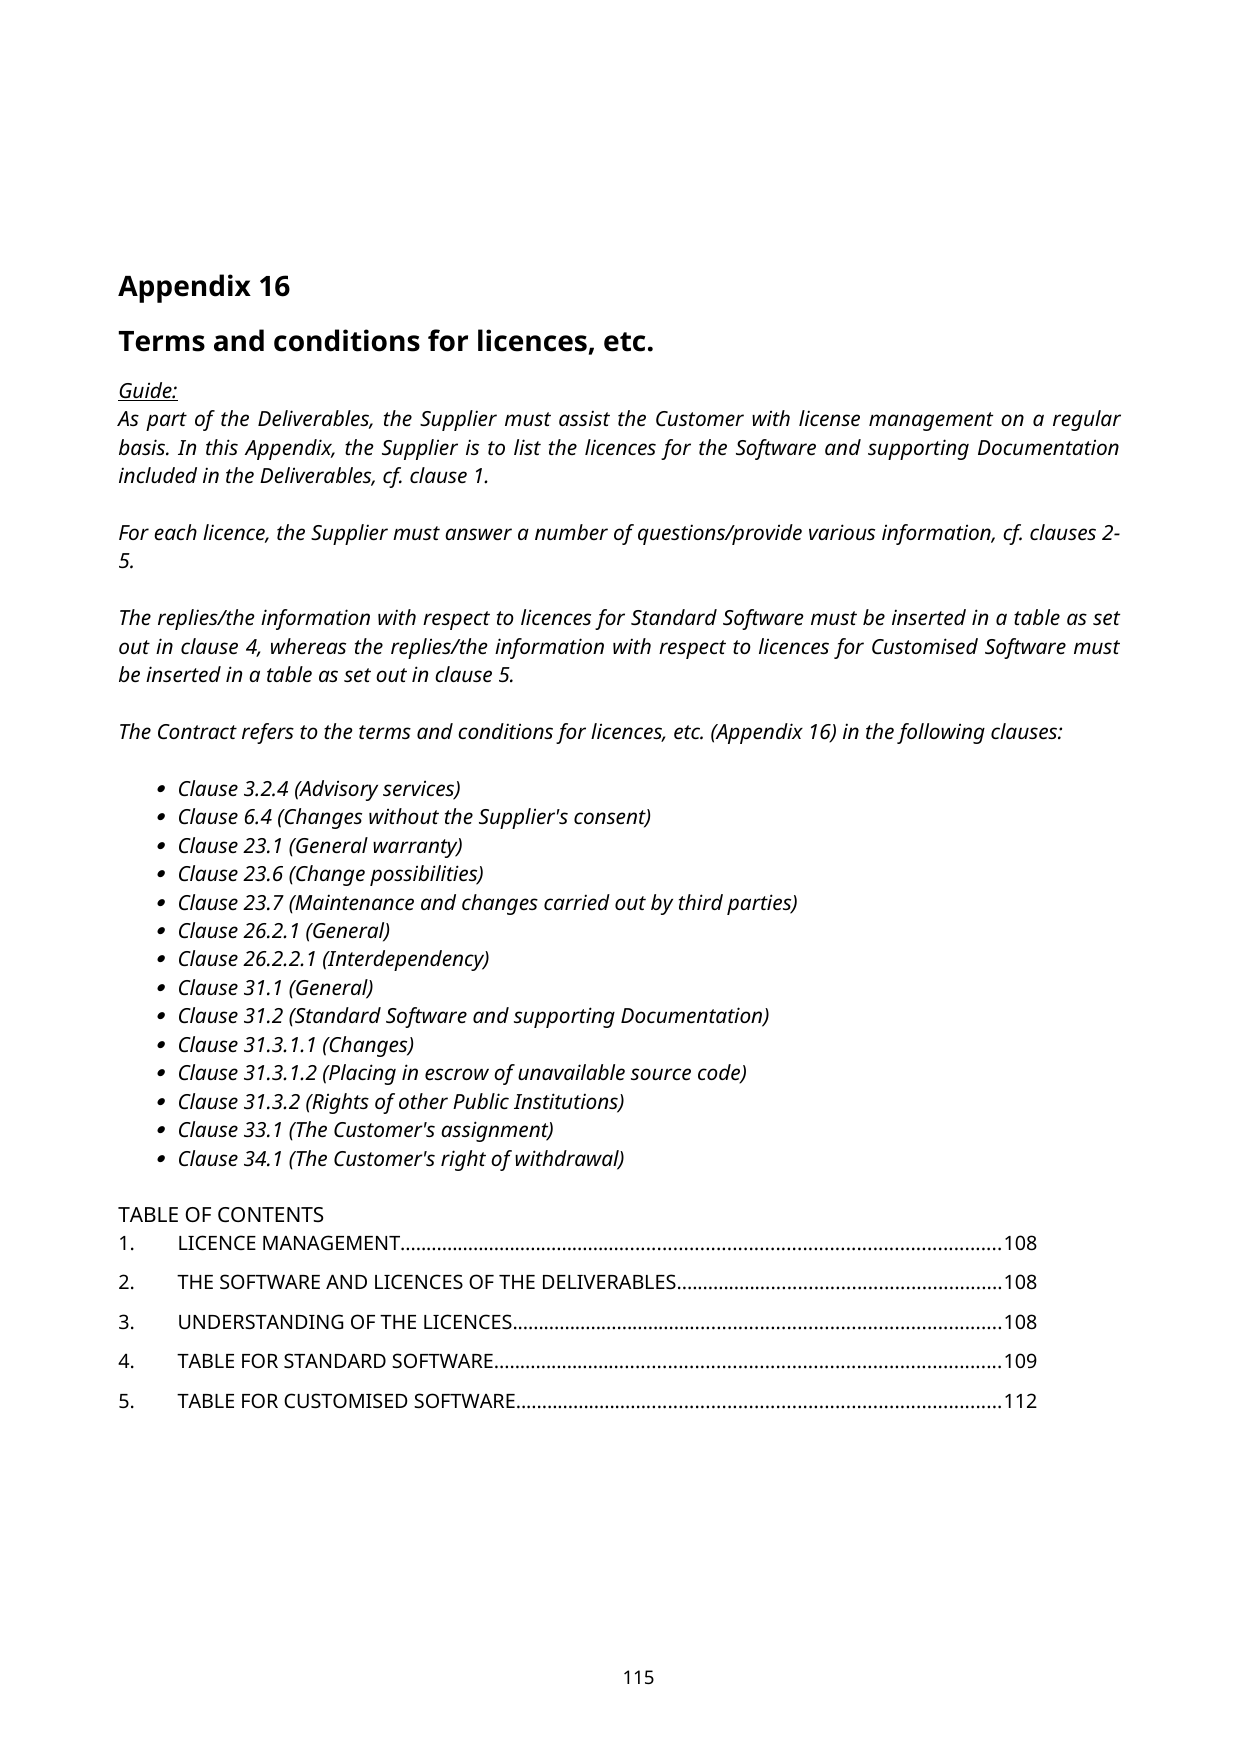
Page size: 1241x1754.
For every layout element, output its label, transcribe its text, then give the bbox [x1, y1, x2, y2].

text 5. table for customised software 112 [118, 1387, 1063, 1414]
list Clause 23.7 (Maintenance and changes carried out by third parties) [156, 888, 1122, 916]
text The replies/the information with respect to licences for Standard Software must be inserted in a table as set out in clause 4, whereas the replies/the information with respect to licences for Customised Software must be inserted in a table as set out in clause 5. [118, 603, 1122, 689]
text For each licence, the Supplier must answer a number of questions/provide various information, cf. clauses 2-5. [118, 518, 1122, 575]
list Clause 33.1 (The Customer's assignment) [156, 1115, 1122, 1144]
text 2. the software and licences of the deliverables 108 [118, 1268, 1063, 1296]
list Clause 31.3.1.1 (Changes) [156, 1030, 1122, 1058]
text Guide: [118, 376, 1122, 404]
list Clause 31.2 (Standard Software and supporting Documentation) [156, 1001, 1122, 1030]
text TABLE OF CONTENTS [118, 1201, 1122, 1229]
list Clause 31.3.1.2 (Placing in escrow of unavailable source code) [156, 1058, 1122, 1087]
list Clause 26.2.2.1 (Interdependency) [156, 944, 1122, 973]
text The Contract refers to the terms and conditions for licences, etc. (Appendix 16) in the following clauses: [118, 717, 1122, 746]
list Clause 23.6 (Change possibilities) [156, 859, 1122, 888]
text 4. table for standard software 109 [118, 1348, 1063, 1375]
text Terms and conditions for licences, etc. [118, 321, 1122, 359]
text As part of the Deliverables, the Supplier must assist the Customer with license management on a regular basis. In this Appendix, the Supplier is to list the licences for the Software and supporting Documentation included in the Deliverables, cf. clause 1. [118, 404, 1122, 489]
list Clause 31.1 (General) [156, 973, 1122, 1001]
list Clause 31.3.2 (Rights of other Public Institutions) [156, 1087, 1122, 1115]
list Clause 26.2.1 (General) [156, 916, 1122, 944]
text 1. LICENCE MANAGEMENT 108 [118, 1229, 1063, 1256]
list Clause 3.2.4 (Advisory services) [156, 774, 1122, 802]
text 3. understanding of the licences 108 [118, 1308, 1063, 1335]
list Clause 23.1 (General warranty) [156, 831, 1122, 859]
list Clause 6.4 (Changes without the Supplier's consent) [156, 802, 1122, 831]
list Clause 34.1 (The Customer's right of withdrawal) [156, 1144, 1122, 1172]
text Appendix 16 [118, 266, 1122, 304]
